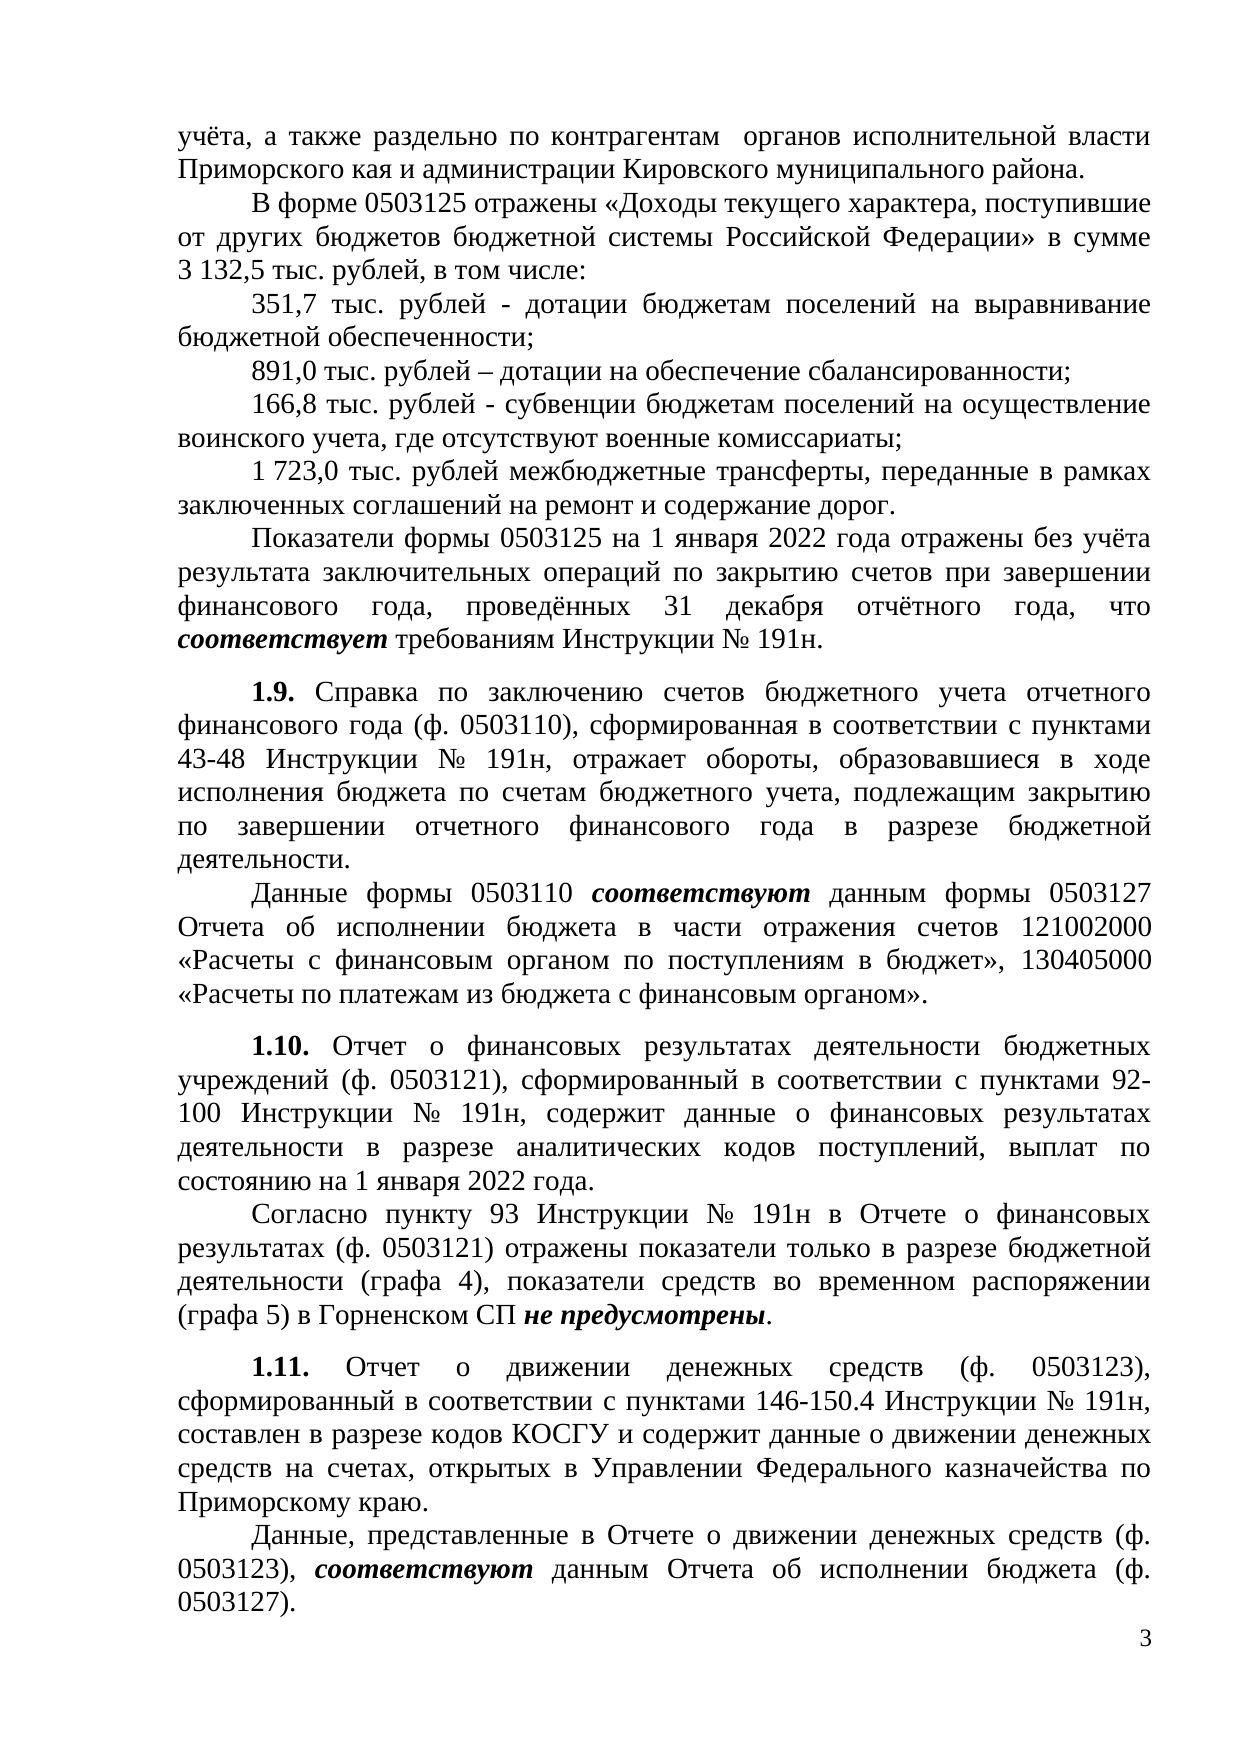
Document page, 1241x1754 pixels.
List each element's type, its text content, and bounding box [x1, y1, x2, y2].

text Данные, представленные в Отчете о движении денежных средств (ф. 0503123), соответствуют данным Отчета об исполнении бюджета (ф. 0503127). [177, 1517, 1152, 1618]
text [177, 118, 1152, 185]
text 166,8 тыс. рублей - субвенции бюджетам поселений на осуществление воинского учета, где отсутствуют военные комиссариаты; [177, 386, 1152, 453]
text 891,0 тыс. рублей – дотации на обеспечение сбалансированности; [177, 353, 1152, 386]
text Данные формы 0503110 соответствуют данным формы 0503127 Отчета об исполнении бюджета в части отражения счетов 121002000 «Расчеты с финансовым органом по поступлениям в бюджет», 130405000 «Расчеты по платежам из бюджета с финансовым органом». [177, 875, 1152, 1009]
text В форме 0503125 отражены «Доходы текущего характера, поступившие от других бюджетов бюджетной системы Российской Федерации» в сумме 3 132,5 тыс. рублей, в том числе: [177, 185, 1152, 286]
text 1.11. Отчет о движении денежных средств (ф. 0503123), сформированный в соответствии с пунктами 146-150.4 Инструкции № 191н, составлен в разрезе кодов КОСГУ и содержит данные о движении денежных средств на счетах, открытых в Управлении Федерального казначейства по Приморскому краю. [177, 1349, 1152, 1517]
text 351,7 тыс. рублей - дотации бюджетам поселений на выравнивание бюджетной обеспеченности; [177, 286, 1152, 353]
text Показатели формы 0503125 на 1 января 2022 года отражены без учёта результата заключительных операций по закрытию счетов при завершении финансового года, проведённых 31 декабря отчётного года, что соответствует требованиям Инструкции № 191н. [177, 521, 1152, 655]
text 1.9. Справка по заключению счетов бюджетного учета отчетного финансового года (ф. 0503110), сформированная в соответствии с пунктами 43-48 Инструкции № 191н, отражает обороты, образовавшиеся в ходе исполнения бюджета по счетам бюджетного учета, подлежащим закрытию по завершении отчетного финансового года в разрезе бюджетной деятельности. [177, 674, 1152, 875]
text 1.10. Отчет о финансовых результатах деятельности бюджетных учреждений (ф. 0503121), сформированный в соответствии с пунктами 92-100 Инструкции № 191н, содержит данные о финансовых результатах деятельности в разрезе аналитических кодов поступлений, выплат по состоянию на 1 января 2022 года. [177, 1028, 1152, 1196]
text 1 723,0 тыс. рублей межбюджетные трансферты, переданные в рамках заключенных соглашений на ремонт и содержание дорог. [177, 453, 1152, 521]
text Согласно пункту 93 Инструкции № 191н в Отчете о финансовых результатах (ф. 0503121) отражены показатели только в разрезе бюджетной деятельности (графа 4), показатели средств во временном распоряжении (графа 5) в Горненском СП не предусмотрены. [177, 1196, 1152, 1330]
